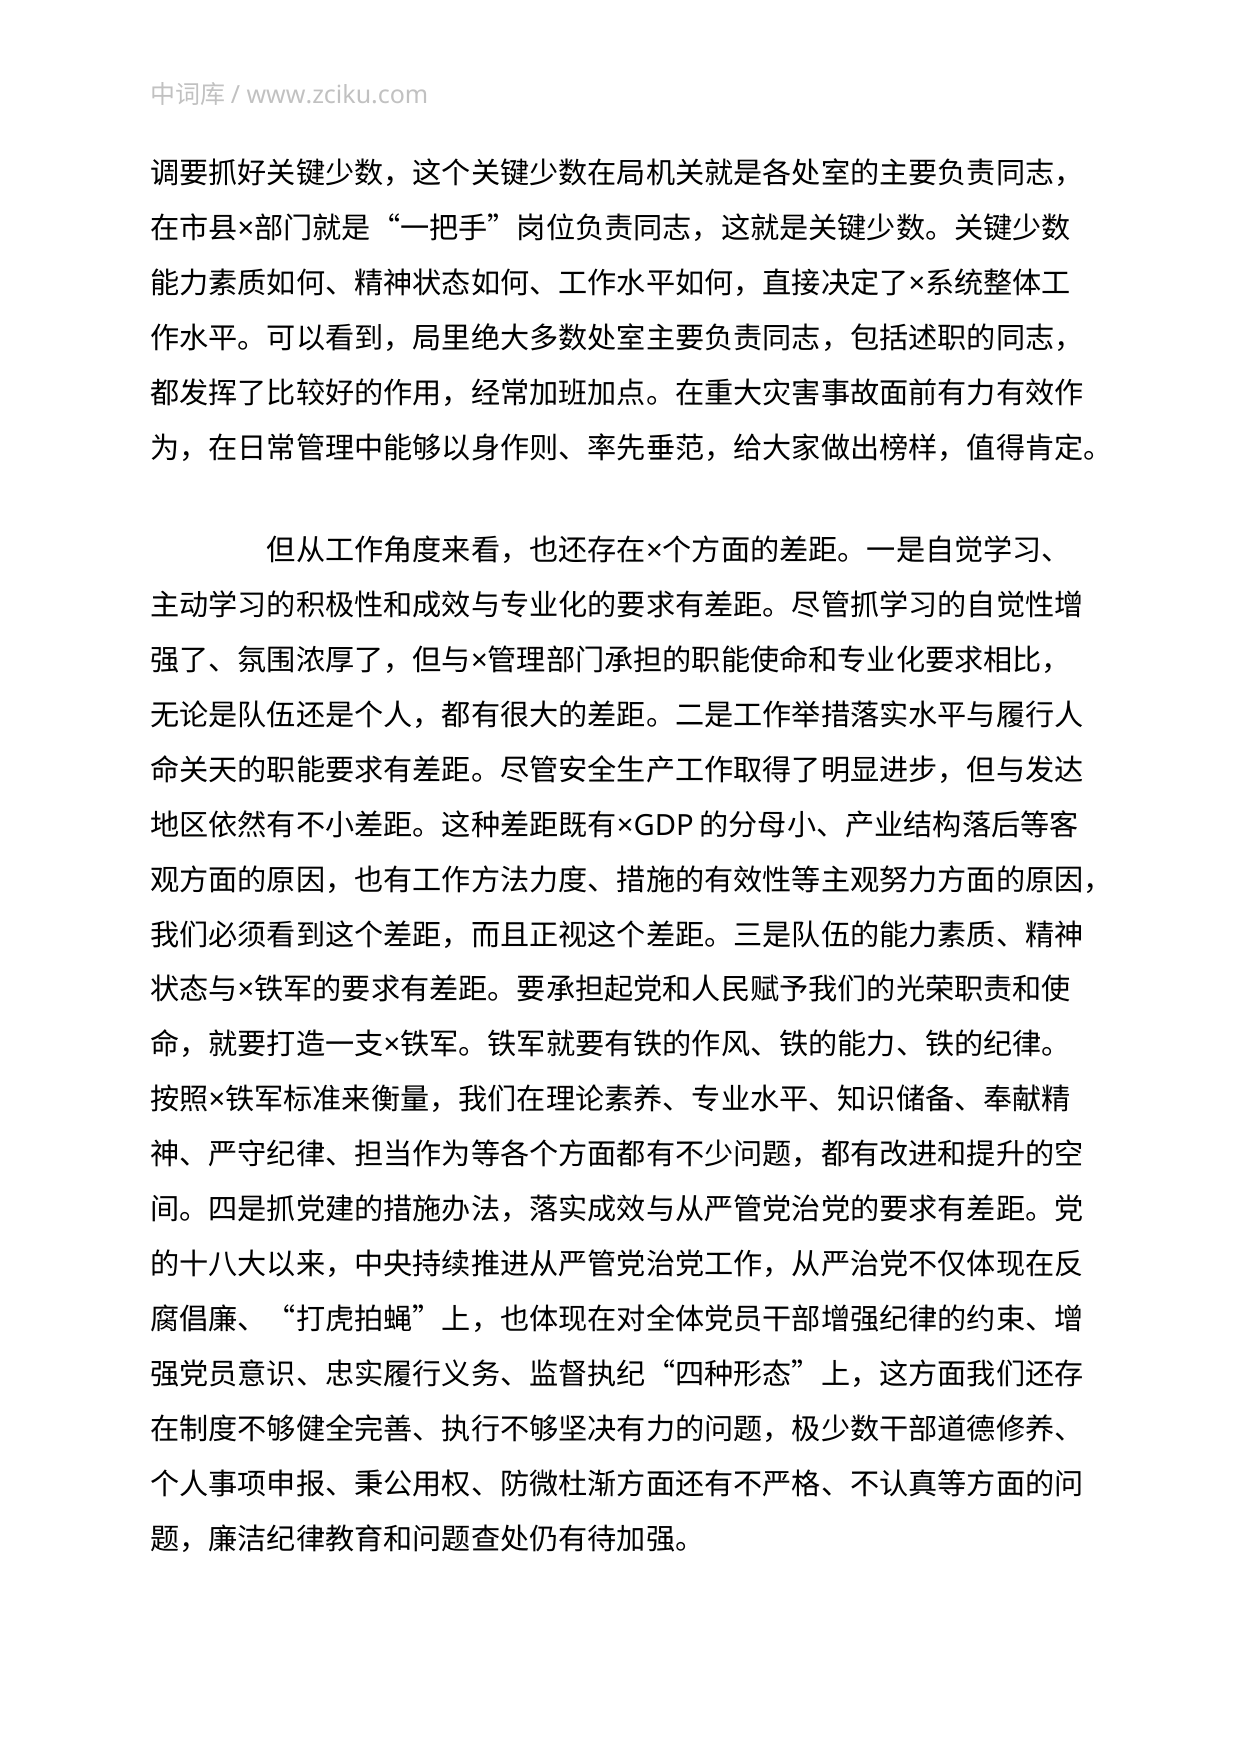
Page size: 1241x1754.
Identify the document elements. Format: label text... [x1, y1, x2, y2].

text 但从工作角度来看，也还存在×个方面的差距。一是自觉学习、主动学习的积极性和成效与专业化的要求有差距。尽管抓学习的自觉性增强了、氛围浓厚了，但与×管理部门承担的职能使命和专业化要求相比，无论是队伍还是个人，都有很大的差距。二是工作举措落实水平与履行人命关天的职能要求有差距。尽管安全生产工作取得了明显进步，但与发达地区依然有不小差距。这种差距既有×GDP的分母小、产业结构落后等客观方面的原因，也有工作方法力度、措施的有效性等主观努力方面的原因，我们必须看到这个差距，而且正视这个差距。三是队伍的能力素质、精神状态与×铁军的要求有差距。要承担起党和人民赋予我们的光荣职责和使命，就要打造一支×铁军。铁军就要有铁的作风、铁的能力、铁的纪律。按照×铁军标准来衡量，我们在理论素养、专业水平、知识储备、奉献精神、严守纪律、担当作为等各个方面都有不少问题，都有改进和提升的空间。四是抓党建的措施办法，落实成效与从严管党治党的要求有差距。党的十八大以来，中央持续推进从严管党治党工作，从严治党不仅体现在反腐倡廉、“打虎拍蝇”上，也体现在对全体党员干部增强纪律的约束、增强党员意识、忠实履行义务、监督执纪“四种形态”上，这方面我们还存在制度不够健全完善、执行不够坚决有力的问题，极少数干部道德修养、个人事项申报、秉公用权、防微杜渐方面还有不严格、不认真等方面的问题，廉洁纪律教育和问题查处仍有待加强。 [150, 526, 1090, 1557]
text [150, 150, 1090, 467]
